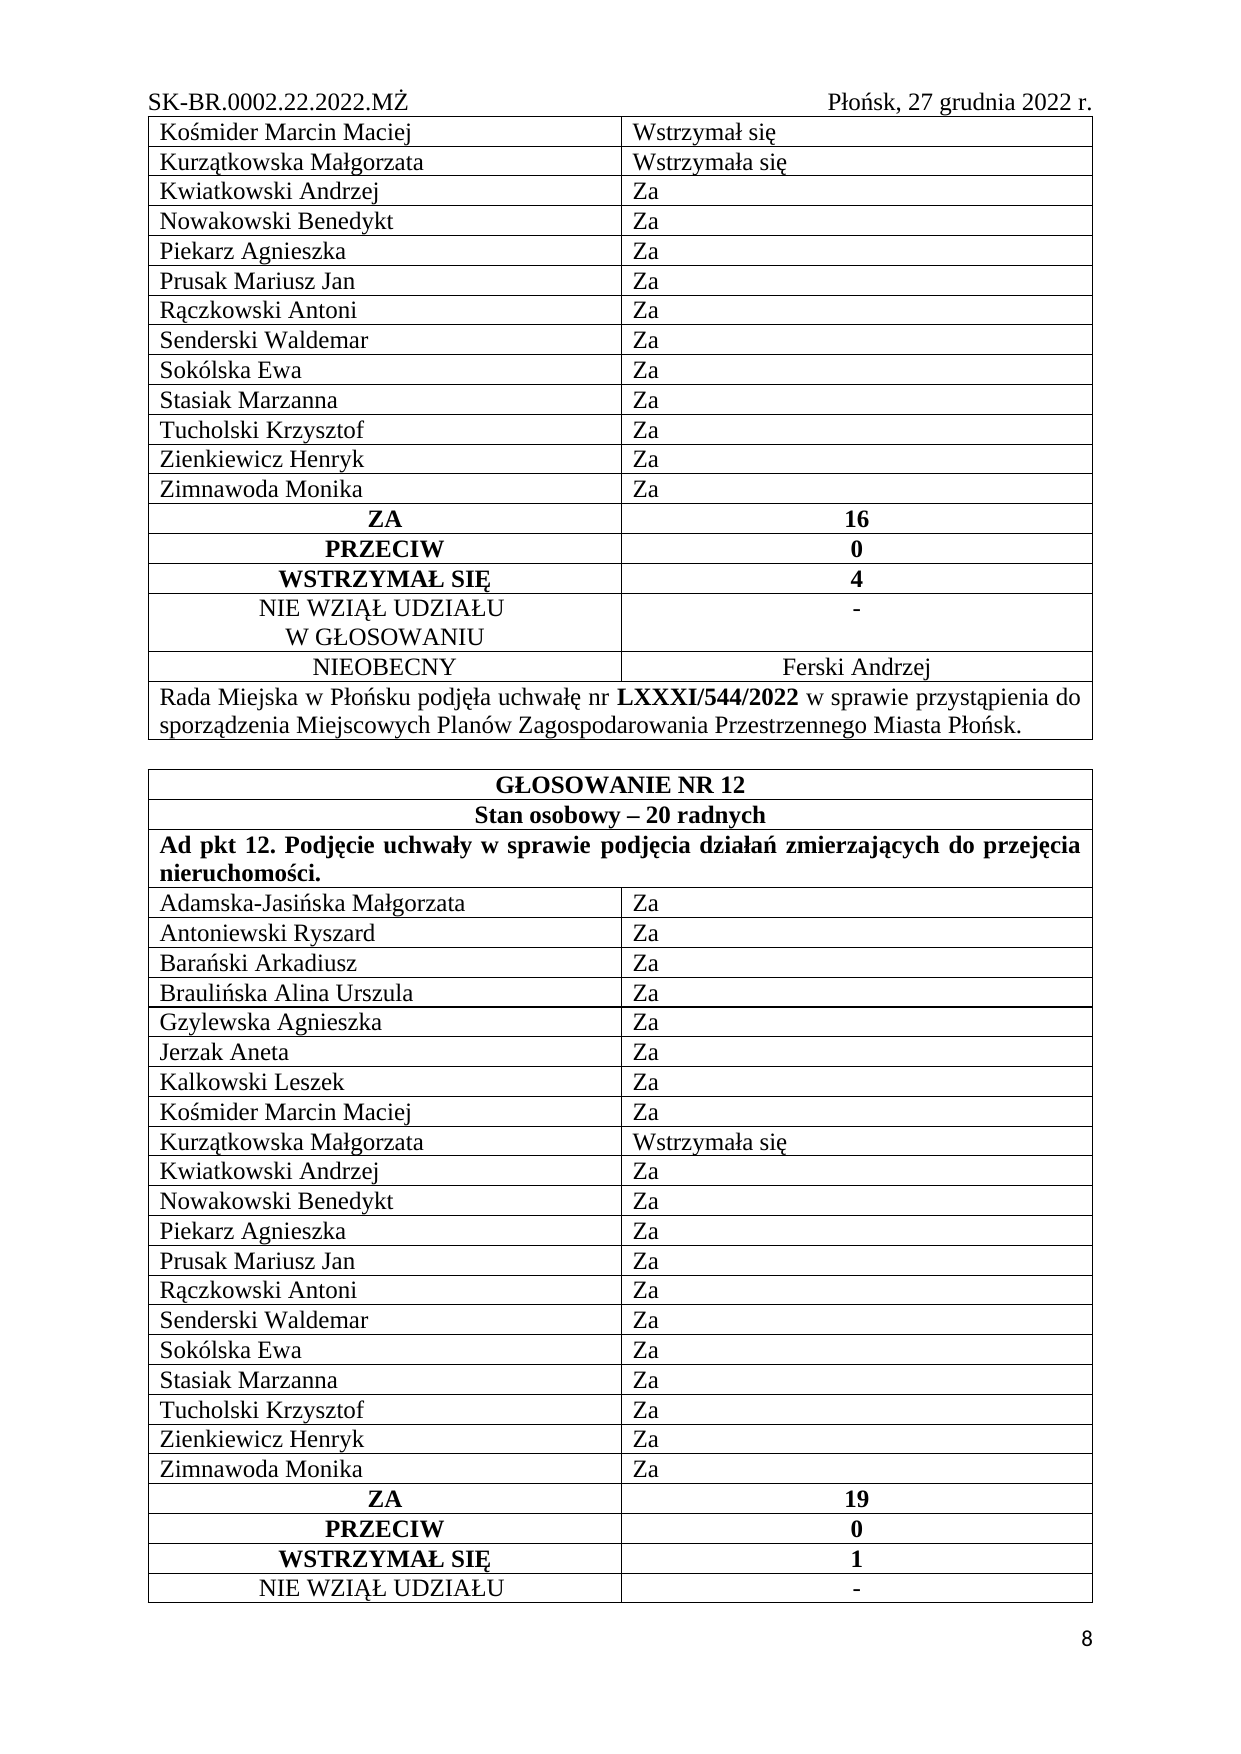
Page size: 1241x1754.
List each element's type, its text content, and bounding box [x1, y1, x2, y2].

table_cell Zimnawoda Monika [149, 1454, 621, 1483]
table_cell Za [622, 236, 1092, 265]
table_cell Senderski Waldemar [149, 325, 621, 354]
table_cell Tucholski Krzysztof [149, 1395, 621, 1423]
table_cell Stan osobowy – 20 radnych [149, 800, 1092, 829]
table_cell - [622, 1574, 1092, 1602]
table_cell Rączkowski Antoni [149, 1276, 621, 1304]
table_cell Prusak Mariusz Jan [149, 1246, 621, 1274]
table_cell Za [622, 1008, 1092, 1036]
table_cell Za [622, 266, 1092, 294]
table_cell 0 [622, 534, 1092, 563]
table_cell Ferski Andrzej [622, 652, 1092, 681]
table_cell Sokólska Ewa [149, 1335, 621, 1364]
table_cell Tucholski Krzysztof [149, 415, 621, 443]
table_cell Piekarz Agnieszka [149, 236, 621, 265]
table_cell Braulińska Alina Urszula [149, 978, 621, 1006]
table_cell Nowakowski Benedykt [149, 1186, 621, 1215]
table_cell Piekarz Agnieszka [149, 1216, 621, 1245]
table_cell NIEOBECNY [149, 652, 621, 681]
table_header GŁOSOWANIE NR 12 [149, 770, 1092, 799]
table_cell Za [622, 325, 1092, 354]
table_cell Antoniewski Ryszard [149, 918, 621, 947]
table_cell ZA [149, 1484, 621, 1513]
table_cell Kalkowski Leszek [149, 1067, 621, 1096]
table_cell PRZECIW [149, 1514, 621, 1543]
table_cell Zienkiewicz Henryk [149, 1425, 621, 1453]
table_cell Za [622, 296, 1092, 324]
table_cell Za [622, 1186, 1092, 1215]
table_cell Za [622, 474, 1092, 503]
table_cell Jerzak Aneta [149, 1037, 621, 1066]
table_cell Stasiak Marzanna [149, 385, 621, 414]
table_cell 19 [622, 1484, 1092, 1513]
table_cell Rada Miejska w Płońsku podjęła uchwałę nr LXXXI/544/2022 w sprawie przystąpienia do sporządzenia Miejscowych Planów Zagospodarowania Przestrzennego Miasta Płońsk. [149, 682, 1092, 739]
table_cell Kośmider Marcin Maciej [149, 1097, 621, 1126]
table_cell Za [622, 206, 1092, 235]
table_cell Prusak Mariusz Jan [149, 266, 621, 294]
table_cell 0 [622, 1514, 1092, 1543]
table_cell 16 [622, 504, 1092, 533]
table_cell PRZECIW [149, 534, 621, 563]
table_cell Za [622, 948, 1092, 977]
table_cell Sokólska Ewa [149, 355, 621, 384]
table_cell Zienkiewicz Henryk [149, 445, 621, 473]
table_cell Za [622, 1365, 1092, 1394]
table_cell Za [622, 176, 1092, 205]
table_cell Za [622, 1425, 1092, 1453]
table_cell Ad pkt 12. Podjęcie uchwały w sprawie podjęcia działań zmierzających do przejęcia nieruchomości. [149, 830, 1092, 887]
table_cell Za [622, 445, 1092, 473]
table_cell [149, 1574, 621, 1602]
table_cell Senderski Waldemar [149, 1305, 621, 1334]
table_cell Kurzątkowska Małgorzata [149, 1127, 621, 1155]
table_cell Kurzątkowska Małgorzata [149, 147, 621, 175]
table_cell Nowakowski Benedykt [149, 206, 621, 235]
table_cell Za [622, 1276, 1092, 1304]
table_cell Za [622, 978, 1092, 1006]
table_cell Za [622, 385, 1092, 414]
table_cell - [622, 594, 1092, 651]
table_cell Za [622, 1216, 1092, 1245]
table_cell Za [622, 355, 1092, 384]
table_cell Stasiak Marzanna [149, 1365, 621, 1394]
table_cell Gzylewska Agnieszka [149, 1008, 621, 1036]
table_cell Wstrzymała się [622, 147, 1092, 175]
table_cell WSTRZYMAŁ SIĘ [149, 1544, 621, 1572]
table_cell Kwiatkowski Andrzej [149, 1156, 621, 1185]
table_cell Kośmider Marcin Maciej [149, 117, 621, 146]
table_cell Wstrzymał się [622, 117, 1092, 146]
table_cell WSTRZYMAŁ SIĘ [149, 564, 621, 592]
table_cell Za [622, 415, 1092, 443]
table_cell Rączkowski Antoni [149, 296, 621, 324]
table_cell 1 [622, 1544, 1092, 1572]
table_cell Za [622, 888, 1092, 917]
table_cell Za [622, 1454, 1092, 1483]
table_cell Adamska-Jasińska Małgorzata [149, 888, 621, 917]
table_cell Za [622, 1246, 1092, 1274]
table_cell Za [622, 1395, 1092, 1423]
table_cell Za [622, 1097, 1092, 1126]
table_cell Zimnawoda Monika [149, 474, 621, 503]
table_cell NIE WZIĄŁ UDZIAŁU W GŁOSOWANIU [149, 594, 621, 651]
table_cell Za [622, 1037, 1092, 1066]
table_cell Za [622, 1305, 1092, 1334]
table_cell 4 [622, 564, 1092, 592]
table_cell ZA [149, 504, 621, 533]
table_cell Za [622, 1067, 1092, 1096]
table_cell Wstrzymała się [622, 1127, 1092, 1155]
table_cell Barański Arkadiusz [149, 948, 621, 977]
table_cell Za [622, 918, 1092, 947]
table_cell Za [622, 1156, 1092, 1185]
table_cell Kwiatkowski Andrzej [149, 176, 621, 205]
table_cell Za [622, 1335, 1092, 1364]
